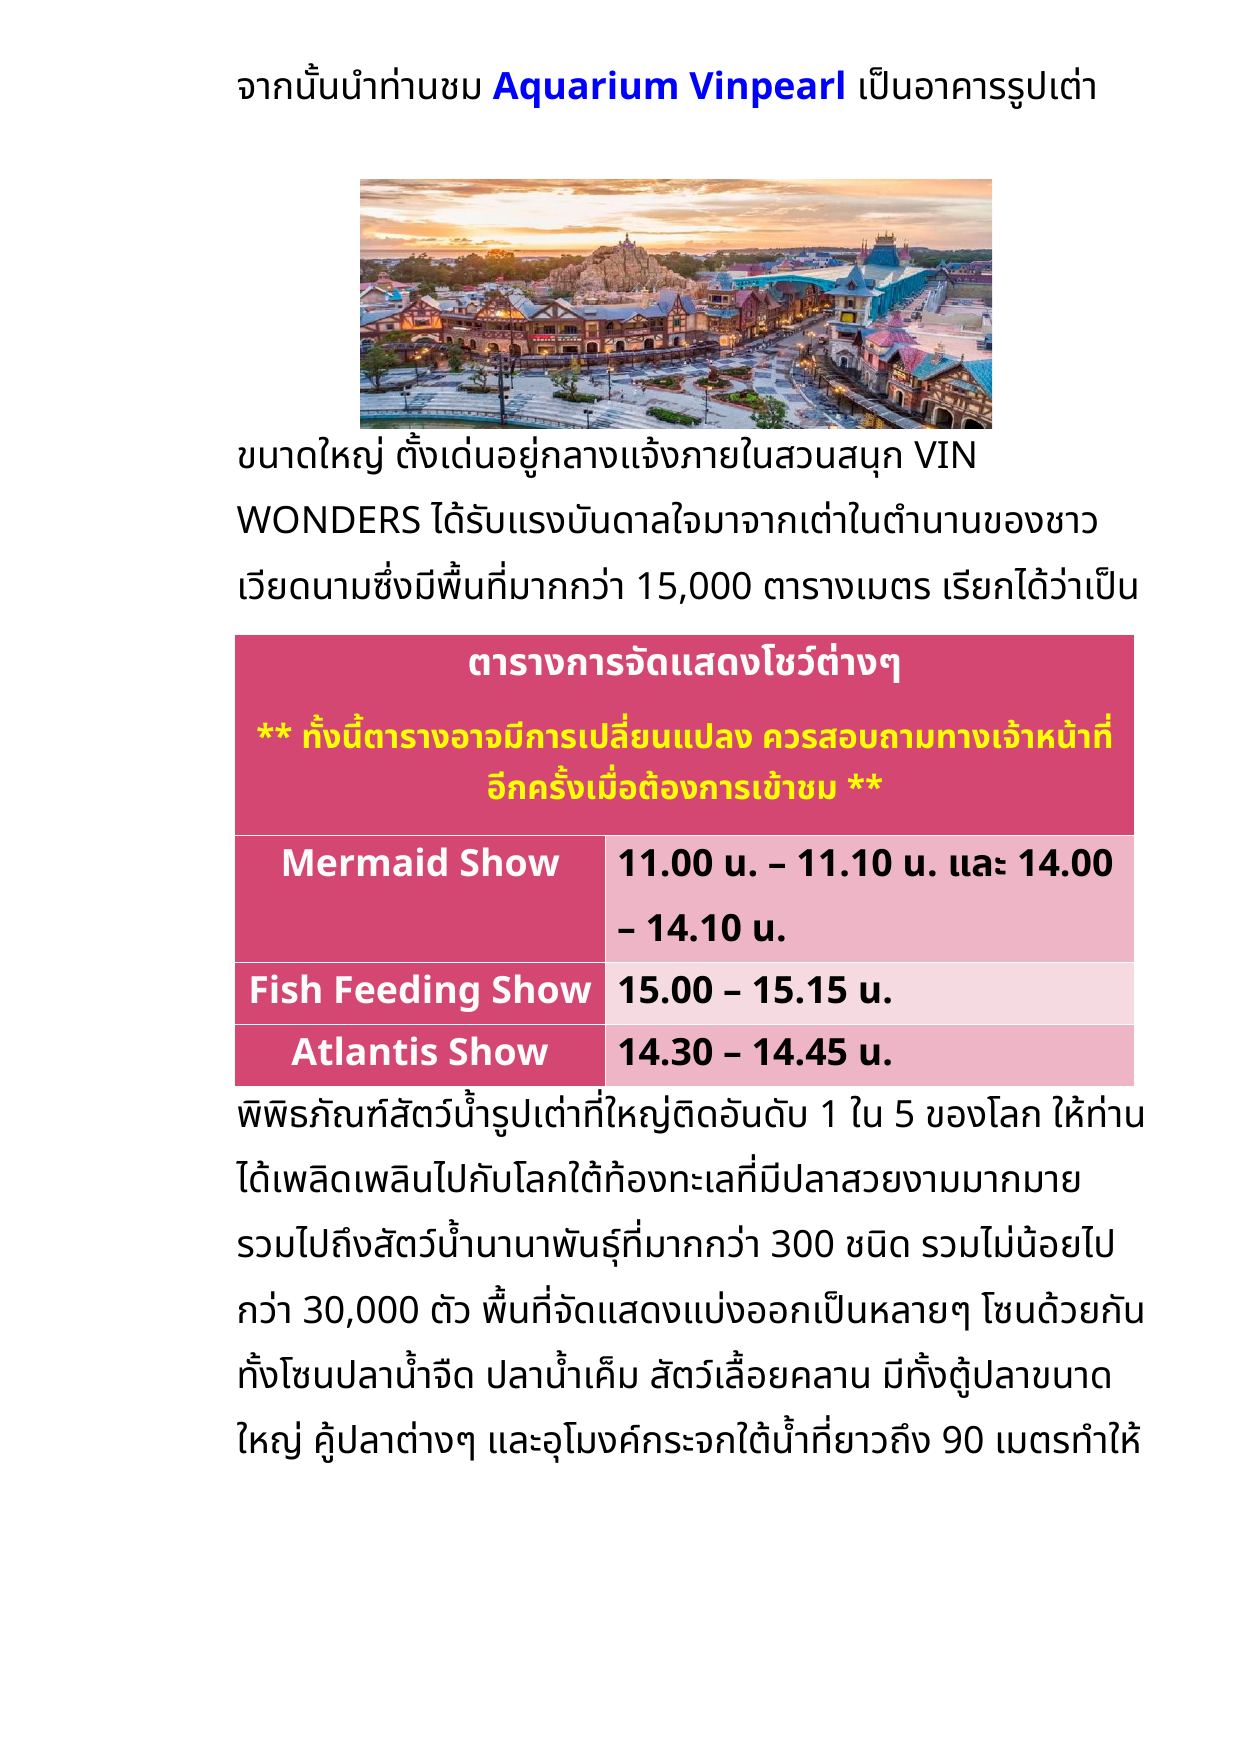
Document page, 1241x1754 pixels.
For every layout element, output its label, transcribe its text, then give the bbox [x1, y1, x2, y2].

table_cell 11.00 น. – 11.10 น. และ 14.00 – 14.10 น. [606, 836, 1134, 962]
table_cell Fish Feeding Show [235, 963, 605, 1024]
picture [360, 179, 993, 429]
table_cell Atlantis Show [235, 1025, 605, 1086]
table_cell 14.30 – 14.45 น. [606, 1025, 1134, 1086]
table_header ตารางการจัดแสดงโชว์ต่างๆ ** ทั้งนี้ตารางอาจมีการเปลี่ยนแปลง ควรสอบถามทางเจ้าหน้าที่อีกครั้งเมื่อต้องการเข้าชม ** [235, 635, 1134, 835]
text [236, 59, 1152, 1470]
table_cell Mermaid Show [235, 836, 605, 962]
table_cell 15.00 – 15.15 น. [606, 963, 1134, 1024]
